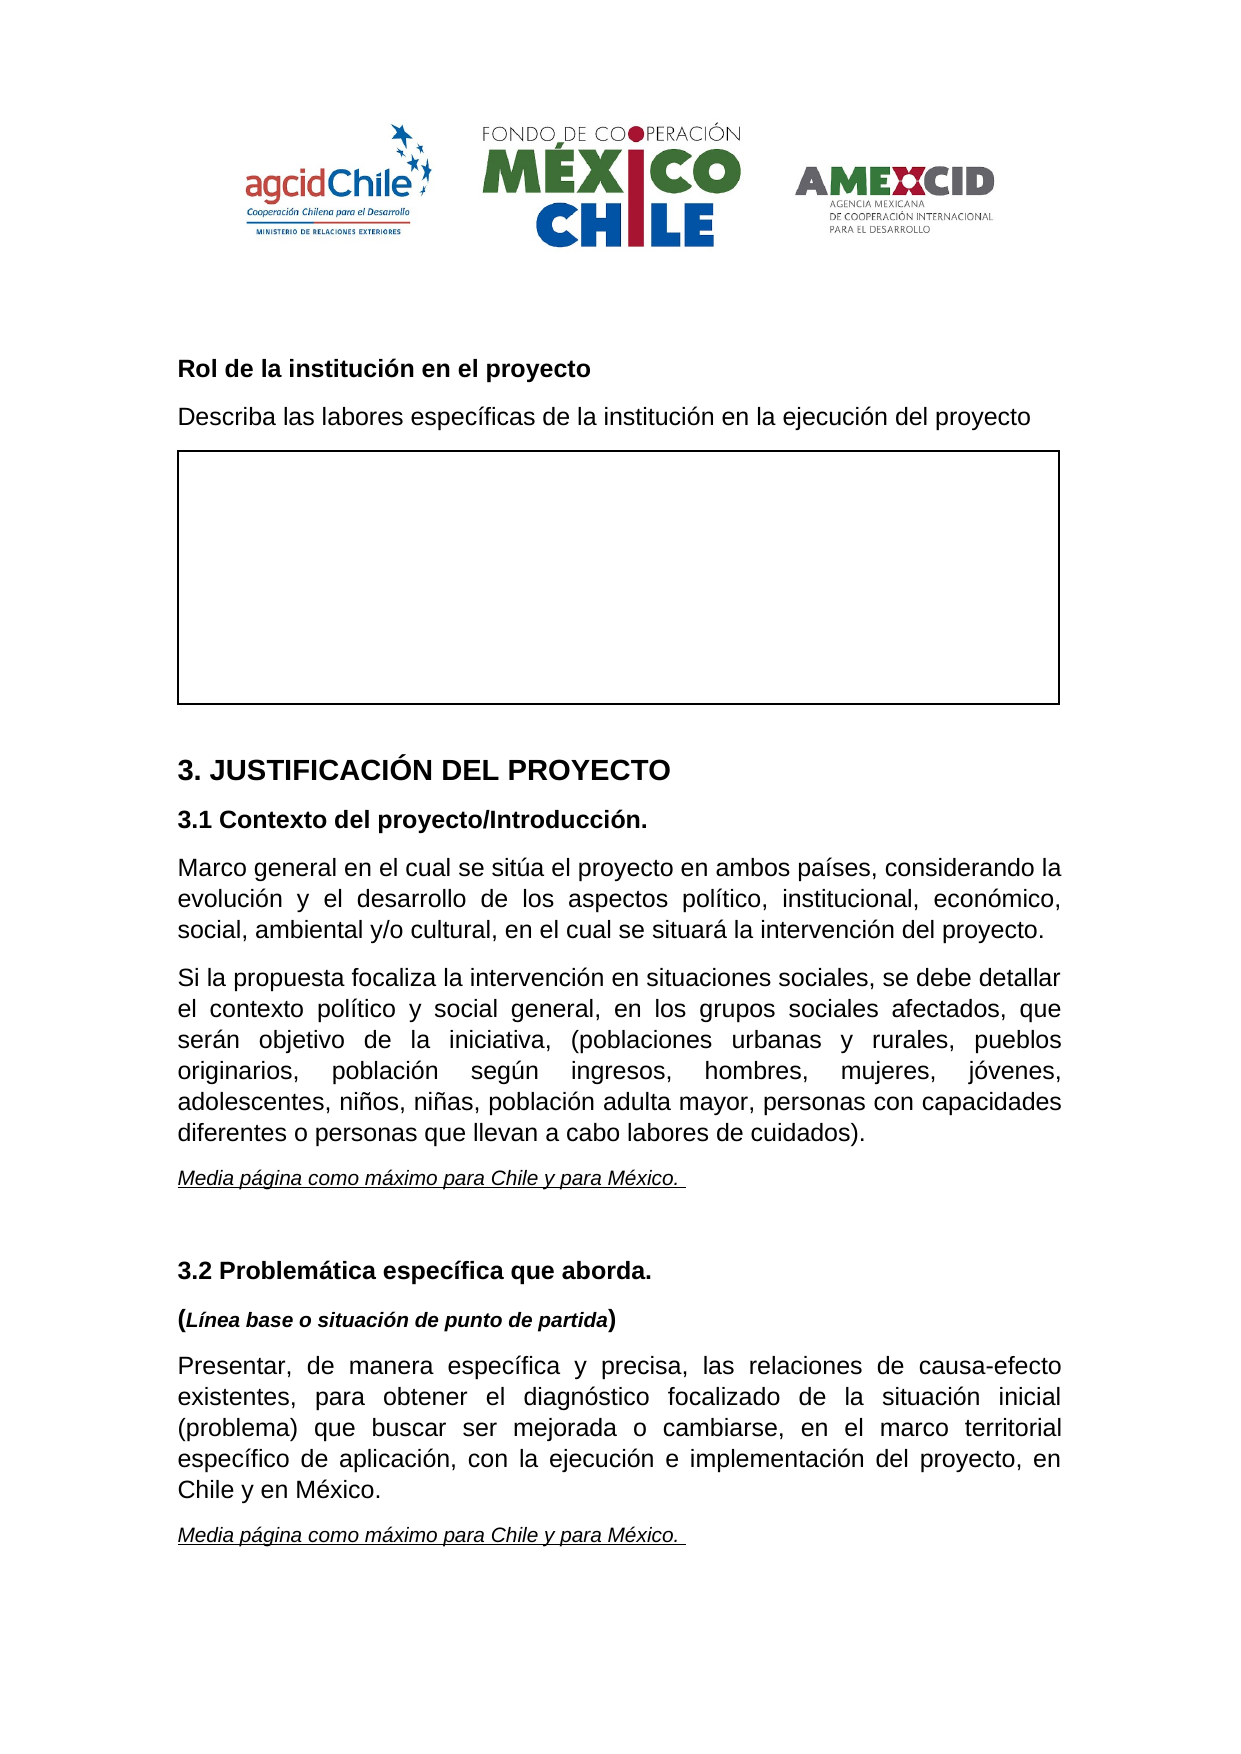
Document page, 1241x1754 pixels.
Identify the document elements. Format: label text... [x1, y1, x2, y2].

text 3. JUSTIFICACIÓN DEL PROYECTO [177, 752, 1063, 786]
table_header [179, 452, 1058, 703]
picture [179, 75, 1061, 307]
text (Línea base o situación de punto de partida) [177, 1304, 1063, 1332]
text Marco general en el cual se sitúa el proyecto en ambos países, considerando la evolución y el desarrollo de los aspectos político, institucional, económico, social, ambiental y/o cultural, en el cual se situará la intervención del proyecto. [177, 853, 1063, 944]
text 3.2 Problemática específica que aborda. [177, 1256, 1063, 1285]
text Rol de la institución en el proyecto [177, 354, 1063, 383]
text Si la propuesta focaliza la intervención en situaciones sociales, se debe detallar el contexto político y social general, en los grupos sociales afectados, que serán objetivo de la iniciativa, (poblaciones urbanas y rurales, pueblos originarios, población según ingresos, hombres, mujeres, jóvenes, adolescentes, niños, niñas, población adulta mayor, personas con capacidades diferentes o personas que llevan a cabo labores de cuidados). [177, 963, 1063, 1147]
text Presentar, de manera específica y precisa, las relaciones de causa-efecto existentes, para obtener el diagnóstico focalizado de la situación inicial (problema) que buscar ser mejorada o cambiarse, en el marco territorial específico de aplicación, con la ejecución e implementación del proyecto, en Chile y en México. [177, 1351, 1063, 1504]
text Describa las labores específicas de la institución en la ejecución del proyecto [177, 402, 1063, 431]
text Media página como máximo para Chile y para México. [177, 1166, 1063, 1190]
text Media página como máximo para Chile y para México. [177, 1523, 1063, 1547]
text 3.1 Contexto del proyecto/Introducción. [177, 805, 1063, 834]
